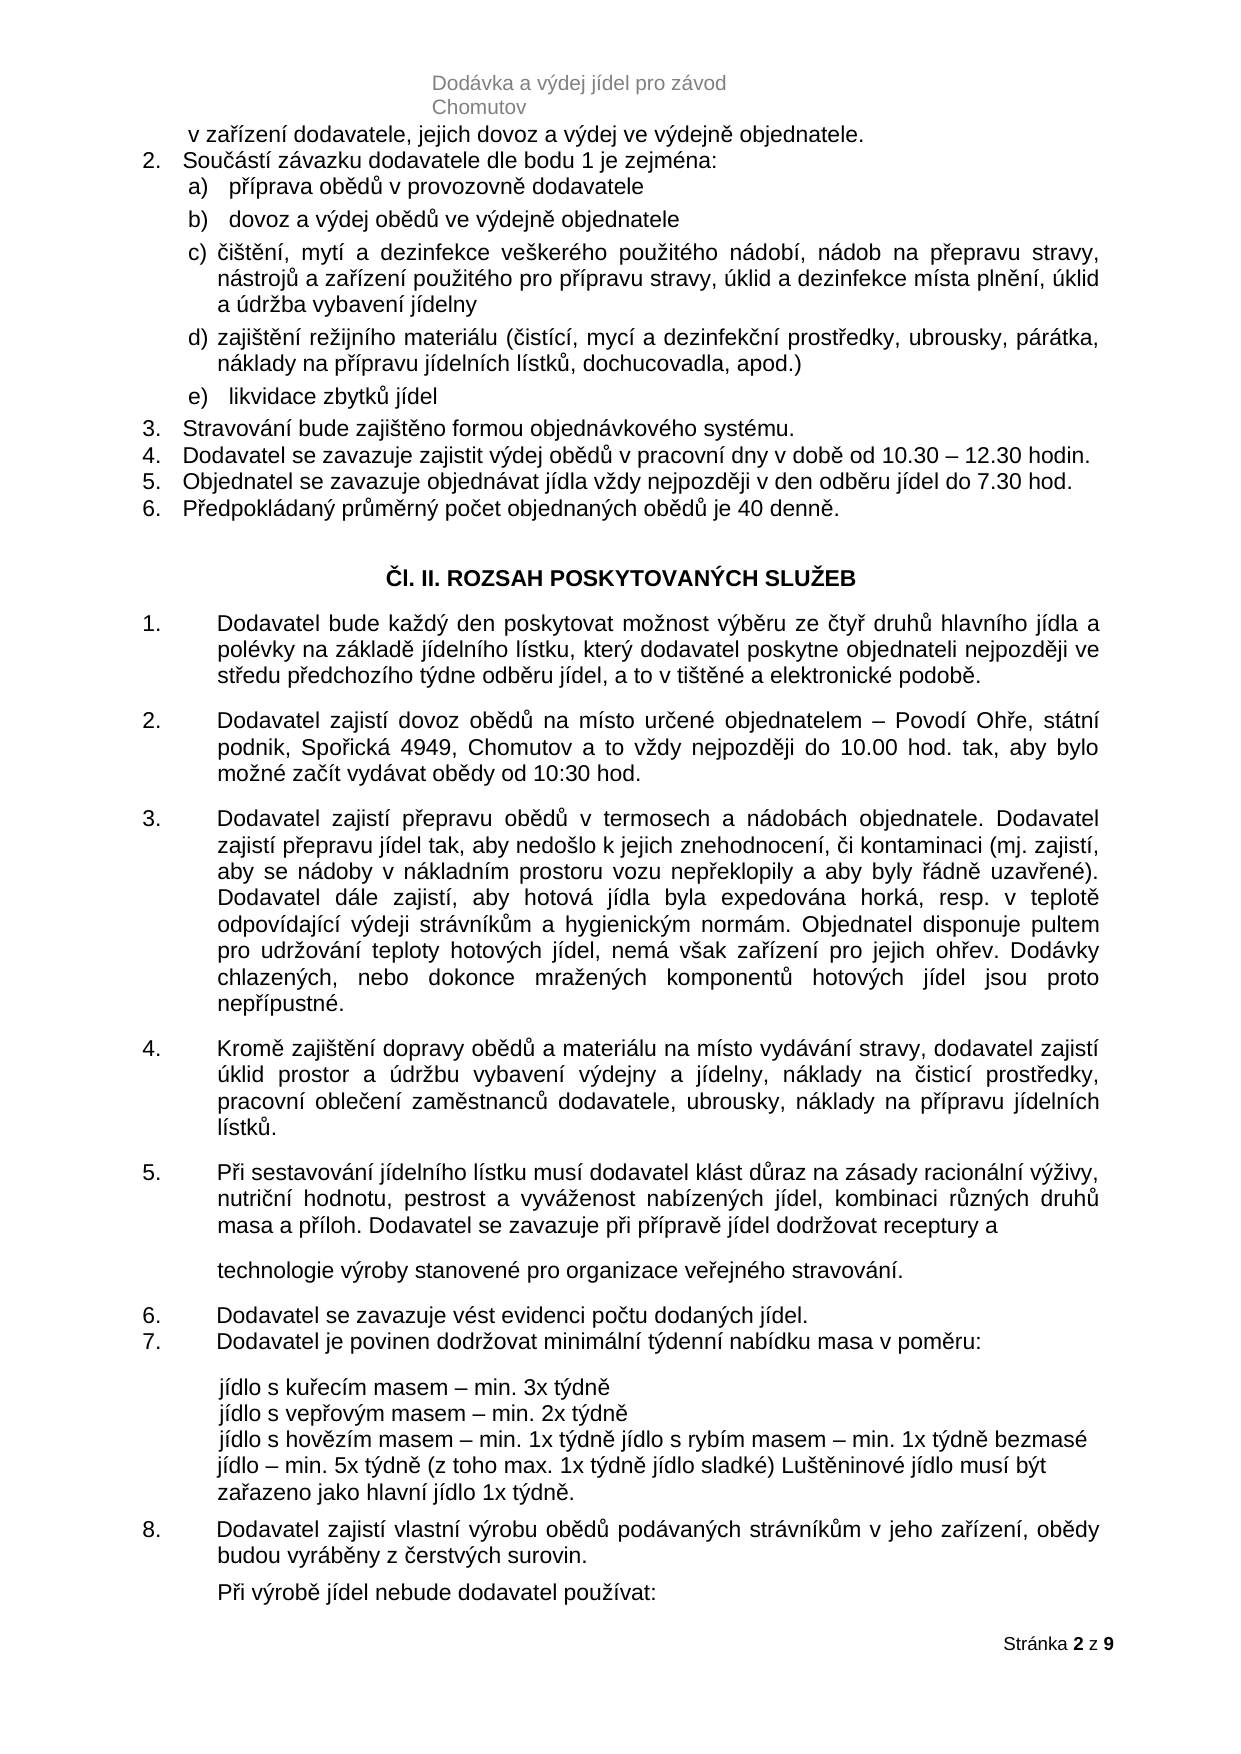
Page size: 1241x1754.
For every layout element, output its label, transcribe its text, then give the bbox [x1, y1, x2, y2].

text Čl. II. ROZSAH POSKYTOVANÝCH SLUŽEB [142, 564, 1100, 591]
text jídlo s hovězím masem – min. 1x týdně jídlo s rybím masem – min. 1x týdně bezmasé jídlo – min. 5x týdně (z toho max. 1x týdně jídlo sladké) Luštěninové jídlo musí být zařazeno jako hlavní jídlo 1x týdně. [217, 1426, 1100, 1505]
text technologie výroby stanovené pro organizace veřejného stravování. [142, 1257, 1100, 1283]
list Dodavatel zajistí dovoz obědů na místo určené objednatelem – Povodí Ohře, státní podnik, Spořická 4949, Chomutov a to vždy nejpozději do 10.00 hod. tak, aby bylo možné začít vydávat obědy od 10:30 hod. [142, 707, 1100, 787]
list Objednatel se zavazuje objednávat jídla vždy nejpozději v den odběru jídel do 7.30 hod. [142, 468, 1100, 494]
list likvidace zbytků jídel [142, 383, 1100, 409]
list dovoz a výdej obědů ve výdejně objednatele [142, 206, 1100, 232]
text jídlo s kuřecím masem – min. 3x týdně [217, 1373, 1100, 1400]
list Součástí závazku dodavatele dle bodu 1 je zejména: [142, 147, 1100, 173]
list zajištění režijního materiálu (čistící, mycí a dezinfekční prostředky, ubrousky, párátka, náklady na přípravu jídelních lístků, dochucovadla, apod.) [188, 324, 1100, 377]
list čištění, mytí a dezinfekce veškerého použitého nádobí, nádob na přepravu stravy, nástrojů a zařízení použitého pro přípravu stravy, úklid a dezinfekce místa plnění, úklid a údržba vybavení jídelny [188, 238, 1100, 318]
text jídlo s vepřovým masem – min. 2x týdně [217, 1400, 1100, 1426]
list Dodavatel se zavazuje vést evidenci počtu dodaných jídel. [142, 1302, 1100, 1328]
list Při sestavování jídelního lístku musí dodavatel klást důraz na zásady racionální výživy, nutriční hodnotu, pestrost a vyváženost nabízených jídel, kombinaci různých druhů masa a příloh. Dodavatel se zavazuje při přípravě jídel dodržovat receptury a [142, 1159, 1100, 1238]
list Kromě zajištění dopravy obědů a materiálu na místo vydávání stravy, dodavatel zajistí úklid prostor a údržbu vybavení výdejny a jídelny, náklady na čisticí prostředky, pracovní oblečení zaměstnanců dodavatele, ubrousky, náklady na přípravu jídelních lístků. [142, 1035, 1100, 1140]
list Dodavatel se zavazuje zajistit výdej obědů v pracovní dny v době od 10.30 – 12.30 hodin. [142, 442, 1100, 468]
list Dodavatel zajistí přepravu obědů v termosech a nádobách objednatele. Dodavatel zajistí přepravu jídel tak, aby nedošlo k jejich znehodnocení, či kontaminaci (mj. zajistí, aby se nádoby v nákladním prostoru vozu nepřeklopily a aby byly řádně uzavřené). Dodavatel dále zajistí, aby hotová jídla byla expedována horká, resp. v teplotě odpovídající výdeji strávníkům a hygienickým normám. Objednatel disponuje pultem pro udržování teploty hotových jídel, nemá však zařízení pro jejich ohřev. Dodávky chlazených, nebo dokonce mražených komponentů hotových jídel jsou proto nepřípustné. [142, 805, 1100, 1016]
list Dodavatel bude každý den poskytovat možnost výběru ze čtyř druhů hlavního jídla a polévky na základě jídelního lístku, který dodavatel poskytne objednateli nejpozději ve středu předchozího týdne odběru jídel, a to v tištěné a elektronické podobě. [142, 610, 1100, 689]
list Stravování bude zajištěno formou objednávkového systému. [142, 415, 1100, 442]
list Předpokládaný průměrný počet objednaných obědů je 40 denně. [142, 494, 1100, 521]
list příprava obědů v provozovně dodavatele [142, 173, 1100, 200]
list Dodavatel je povinen dodržovat minimální týdenní nabídku masa v poměru: [142, 1328, 1100, 1355]
text Při výrobě jídel nebude dodavatel používat: [142, 1579, 1100, 1605]
text v zařízení dodavatele, jejich dovoz a výdej ve výdejně objednatele. [142, 121, 1100, 147]
list Dodavatel zajistí vlastní výrobu obědů podávaných strávníkům v jeho zařízení, obědy budou vyráběny z čerstvých surovin. [142, 1516, 1100, 1568]
